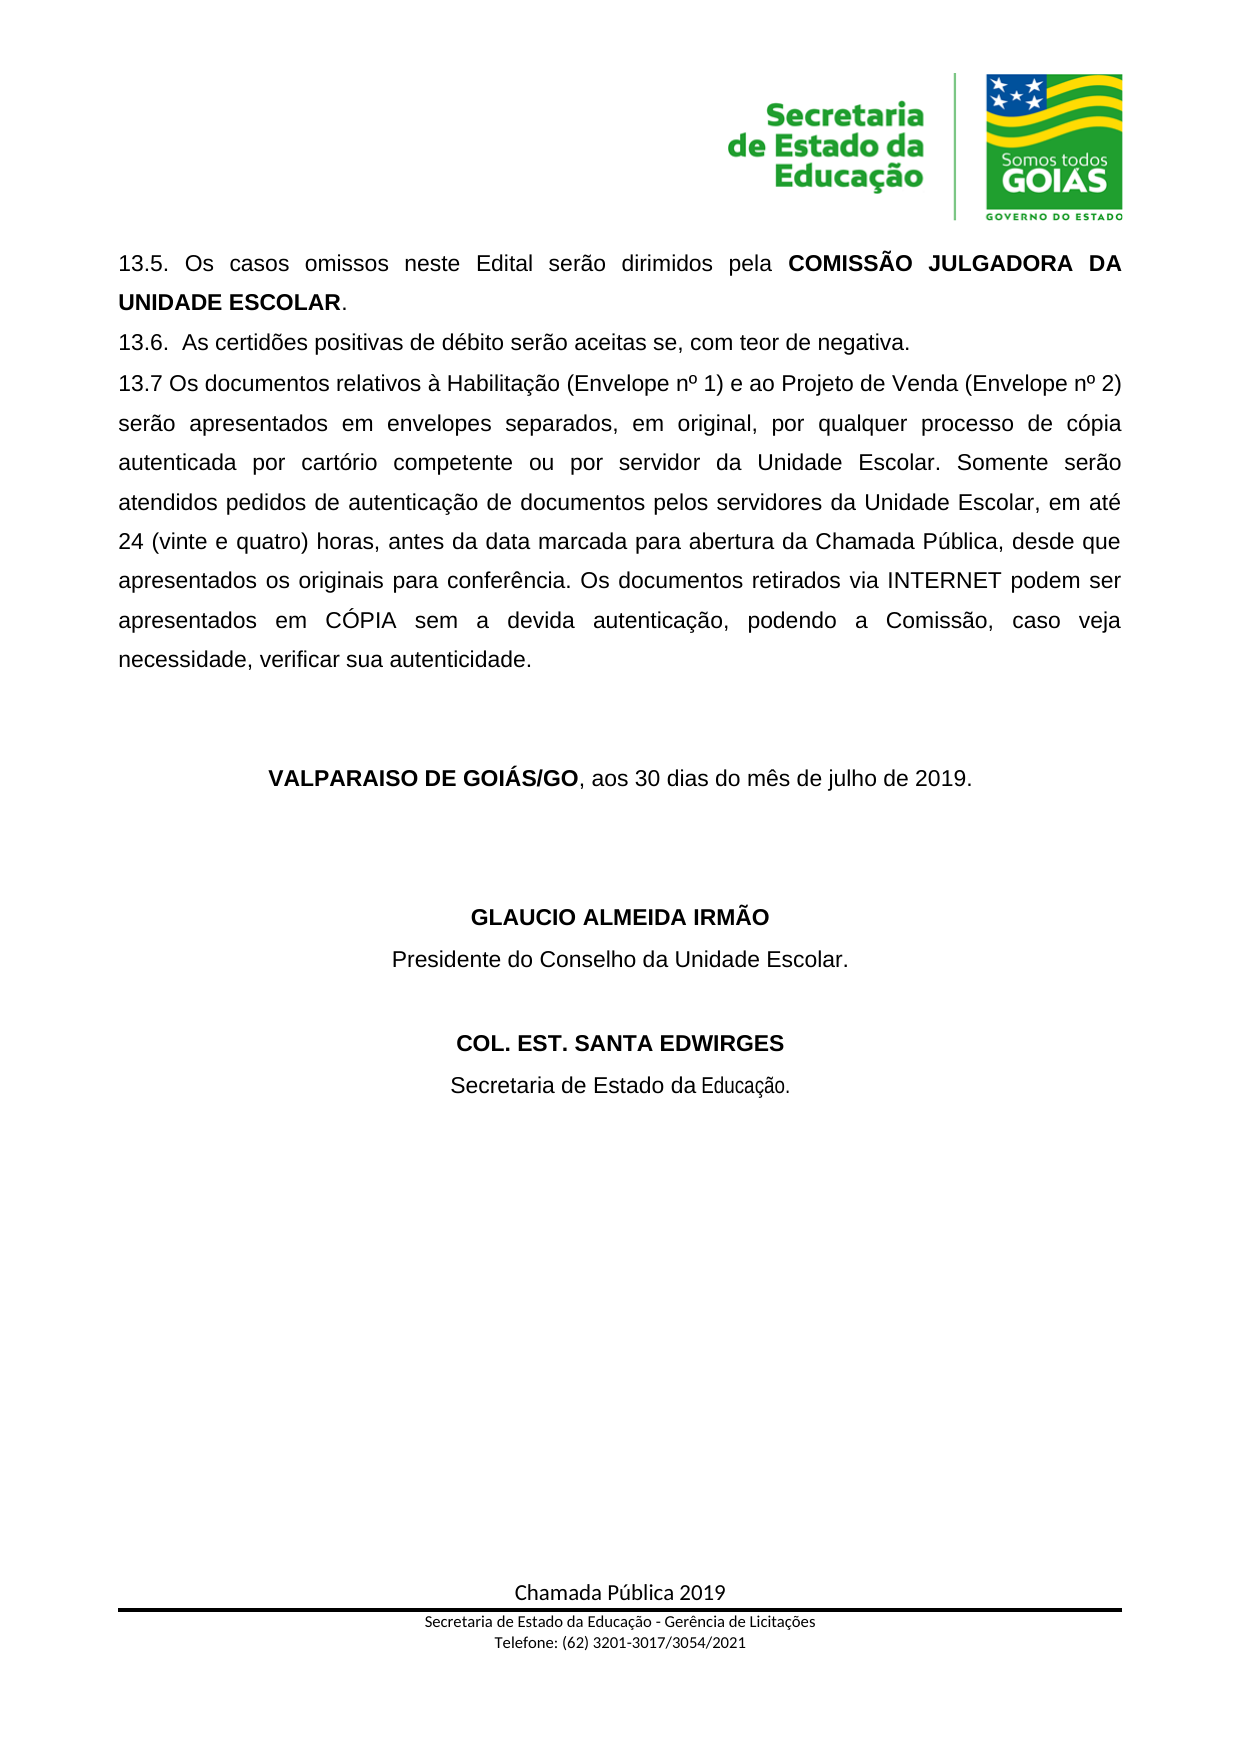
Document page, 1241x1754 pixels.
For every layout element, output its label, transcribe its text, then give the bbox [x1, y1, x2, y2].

text Secretaria de Estado da Educação. [118, 1072, 1122, 1098]
text COL. EST. SANTA EDWIRGES [118, 1030, 1122, 1056]
text Presidente do Conselho da Unidade Escolar. [118, 946, 1122, 972]
picture [727, 73, 1123, 222]
text 13.6. As certidões positivas de débito serão aceitas se, com teor de negativa. [118, 329, 1122, 355]
text VALPARAISO DE GOIÁS/GO, aos 30 dias do mês de julho de 2019. [118, 765, 1122, 791]
text GLAUCIO ALMEIDA IRMÃO [118, 904, 1122, 930]
text 13.5. Os casos omissos neste Edital serão dirimidos pela COMISSÃO JULGADORA DA UNIDADE ESCOLAR. [118, 250, 1122, 316]
text 13.7 Os documentos relativos à Habilitação (Envelope nº 1) e ao Projeto de Venda (Envelope nº 2) serão apresentados em envelopes separados, em original, por qualquer processo de cópia autenticada por cartório competente ou por servidor da Unidade Escolar. Somente serão atendidos pedidos de autenticação de documentos pelos servidores da Unidade Escolar, em até 24 (vinte e quatro) horas, antes da data marcada para abertura da Chamada Pública, desde que apresentados os originais para conferência. Os documentos retirados via INTERNET podem ser apresentados em CÓPIA sem a devida autenticação, podendo a Comissão, caso veja necessidade, verificar sua autenticidade. [118, 370, 1122, 673]
